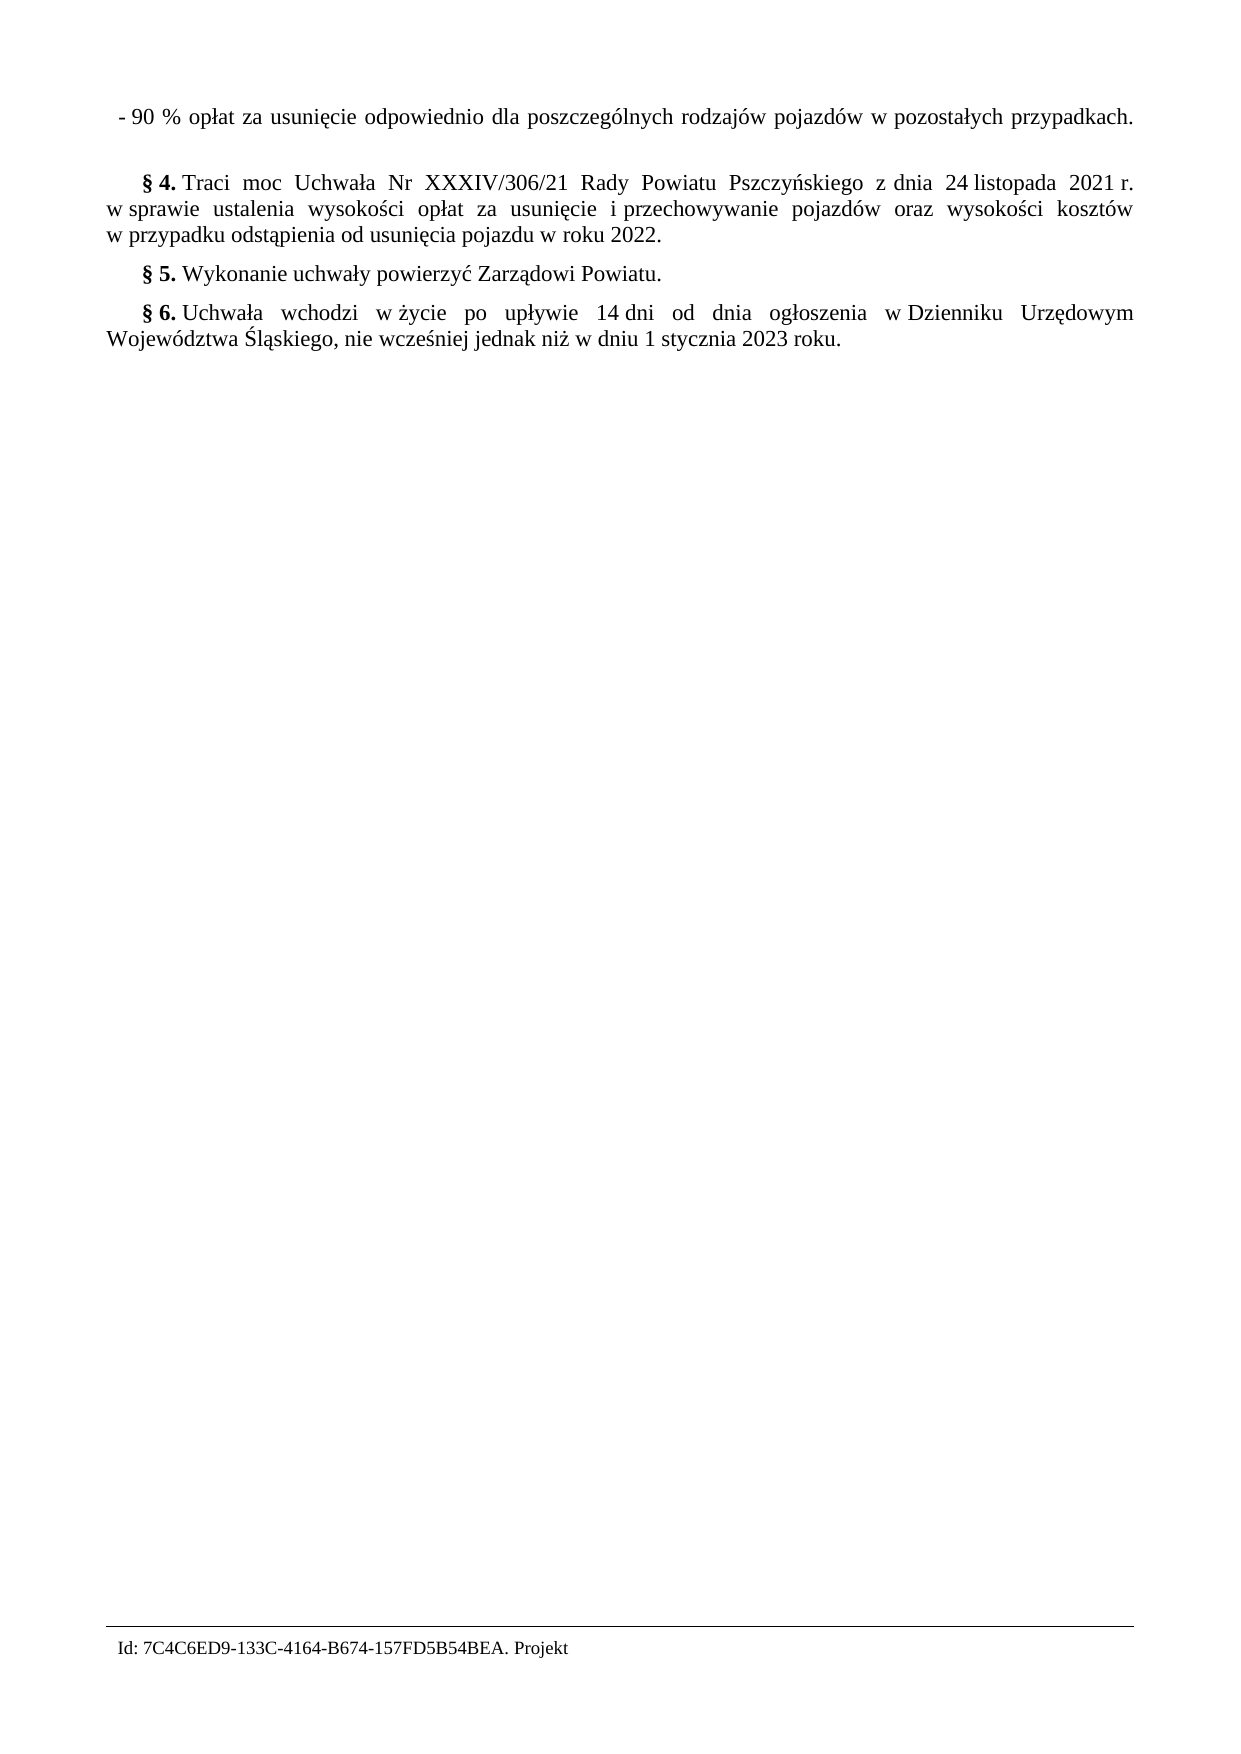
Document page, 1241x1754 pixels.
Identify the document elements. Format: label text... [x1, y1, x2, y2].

text § 6. Uchwała wchodzi w życie po upływie 14 dni od dnia ogłoszenia w Dzienniku Urzędowym Województwa Śląskiego, nie wcześniej jednak niż w dniu 1 stycznia 2023 roku. [106, 299, 1134, 352]
text § 4. Traci moc Uchwała Nr XXXIV/306/21 Rady Powiatu Pszczyńskiego z dnia 24 listopada 2021 r. w sprawie ustalenia wysokości opłat za usunięcie i przechowywanie pojazdów oraz wysokości kosztów w przypadku odstąpienia od usunięcia pojazdu w roku 2022. [106, 168, 1134, 248]
text - 90 % opłat za usunięcie odpowiednio dla poszczególnych rodzajów pojazdów w pozostałych przypadkach. [118, 103, 1134, 156]
text § 5. Wykonanie uchwały powierzyć Zarządowi Powiatu. [106, 260, 1134, 286]
